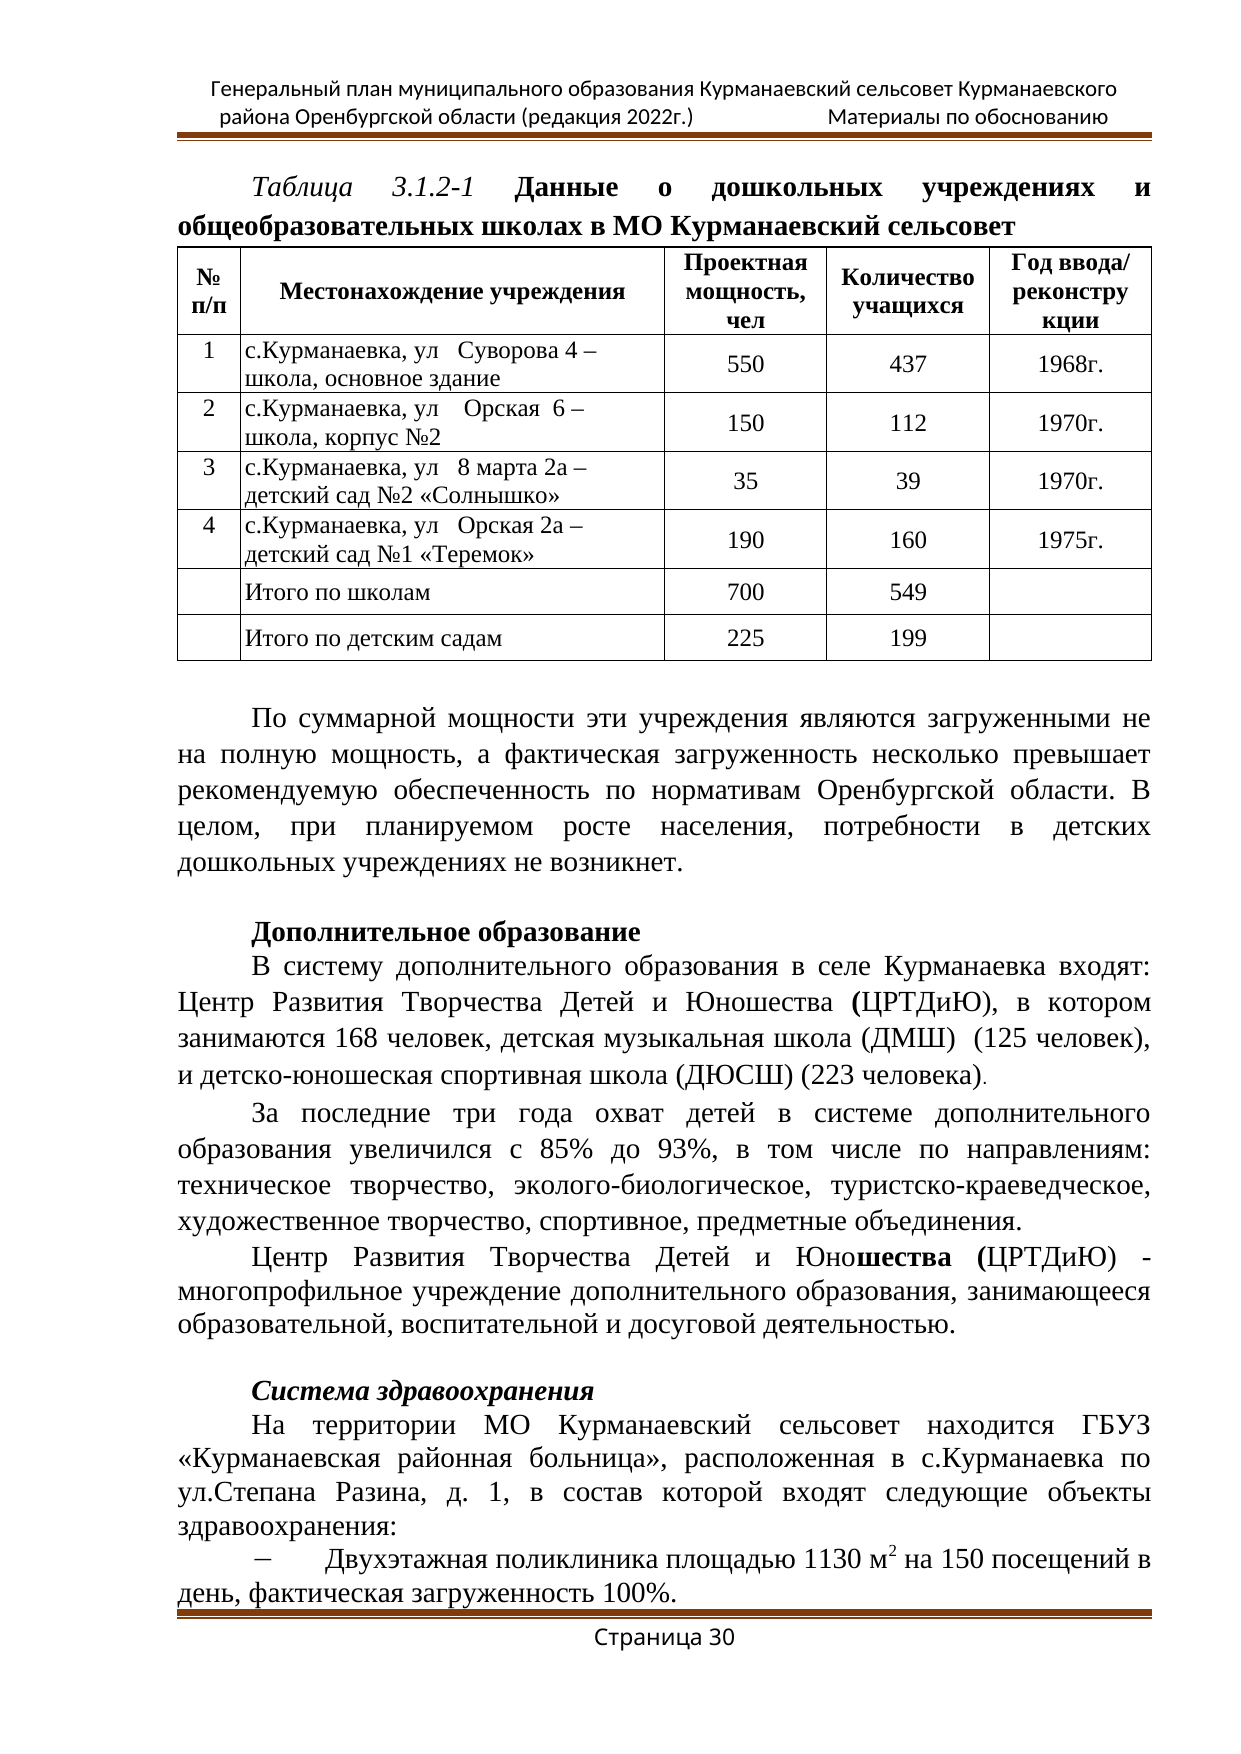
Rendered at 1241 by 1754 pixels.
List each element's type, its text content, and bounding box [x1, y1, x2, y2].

text За последние три года охват детей в системе дополнительного образования увеличился с 85% до 93%, в том числе по направлениям: техническое творчество, эколого-биологическое, туристско-краеведческое, художественное творчество, спортивное, предметные объединения. [177, 1095, 1152, 1237]
table_cell 4 [178, 510, 240, 568]
text Дополнительное образование [177, 914, 1152, 948]
table_cell 700 [665, 569, 826, 614]
table_cell 190 [665, 510, 826, 568]
table_cell 437 [827, 335, 989, 392]
table_header Количество учащихся [827, 248, 989, 334]
table_cell [990, 569, 1151, 614]
table_cell 150 [665, 393, 826, 451]
text На территории МО Курманаевский сельсовет находится ГБУЗ «Курманаевская районная больница», расположенная в с.Курманаевка по ул.Степана Разина, д. 1, в состав которой входят следующие объекты здравоохранения: [177, 1407, 1152, 1541]
text В систему дополнительного образования в селе Курманаевка входят: Центр Развития Творчества Детей и Юношества (ЦРТДиЮ), в котором занимаются 168 человек, детская музыкальная школа (ДМШ) (125 человек), и детско-юношеская спортивная школа (ДЮСШ) (223 человека). [177, 948, 1152, 1092]
subtitle Система здравоохранения [177, 1373, 1152, 1407]
table_header Местонахождение учреждения [241, 248, 664, 334]
table_cell 1 [178, 335, 240, 392]
table_cell 160 [827, 510, 989, 568]
table_cell [178, 569, 240, 614]
table_cell 35 [665, 452, 826, 509]
table_cell 225 [665, 615, 826, 660]
table_cell 1970г. [990, 452, 1151, 509]
title Таблица 3.1.2-1 Данные о дошкольных учреждениях и общеобразовательных школах в МО Курманаевский сельсовет [177, 169, 1152, 241]
table_cell 1968г. [990, 335, 1151, 392]
table_cell 199 [827, 615, 989, 660]
table_header № п/п [178, 248, 240, 334]
text Центр Развития Творчества Детей и Юношества (ЦРТДиЮ) - многопрофильное учреждение дополнительного образования, занимающееся образовательной, воспитательной и досуговой деятельностью. [177, 1239, 1152, 1340]
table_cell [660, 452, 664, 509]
table_cell 112 [827, 393, 989, 451]
text По суммарной мощности эти учреждения являются загруженными не на полную мощность, а фактическая загруженность несколько превышает рекомендуемую обеспеченность по нормативам Оренбургской области. В целом, при планируемом росте населения, потребности в детских дошкольных учреждениях не возникнет. [177, 700, 1152, 878]
table_cell [178, 615, 240, 660]
table_cell 549 [827, 569, 989, 614]
table_cell 550 [665, 335, 826, 392]
table_cell 1970г. [990, 393, 1151, 451]
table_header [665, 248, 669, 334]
table_cell с.Курманаевка, ул Суворова 4 – школа, основное здание [241, 335, 664, 392]
table_cell 39 [827, 452, 989, 509]
table_cell 3 [178, 452, 240, 509]
table_cell 1975г. [990, 510, 1151, 568]
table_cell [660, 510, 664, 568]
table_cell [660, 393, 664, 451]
list Двухэтажная поликлиника площадью 1130 м2 на 150 посещений в день, фактическая загруженность 100%. [177, 1541, 1152, 1608]
table_cell Итого по детским садам [241, 615, 664, 660]
table_cell [990, 615, 1151, 660]
table_cell 2 [178, 393, 240, 451]
table_cell Итого по школам [241, 569, 664, 614]
